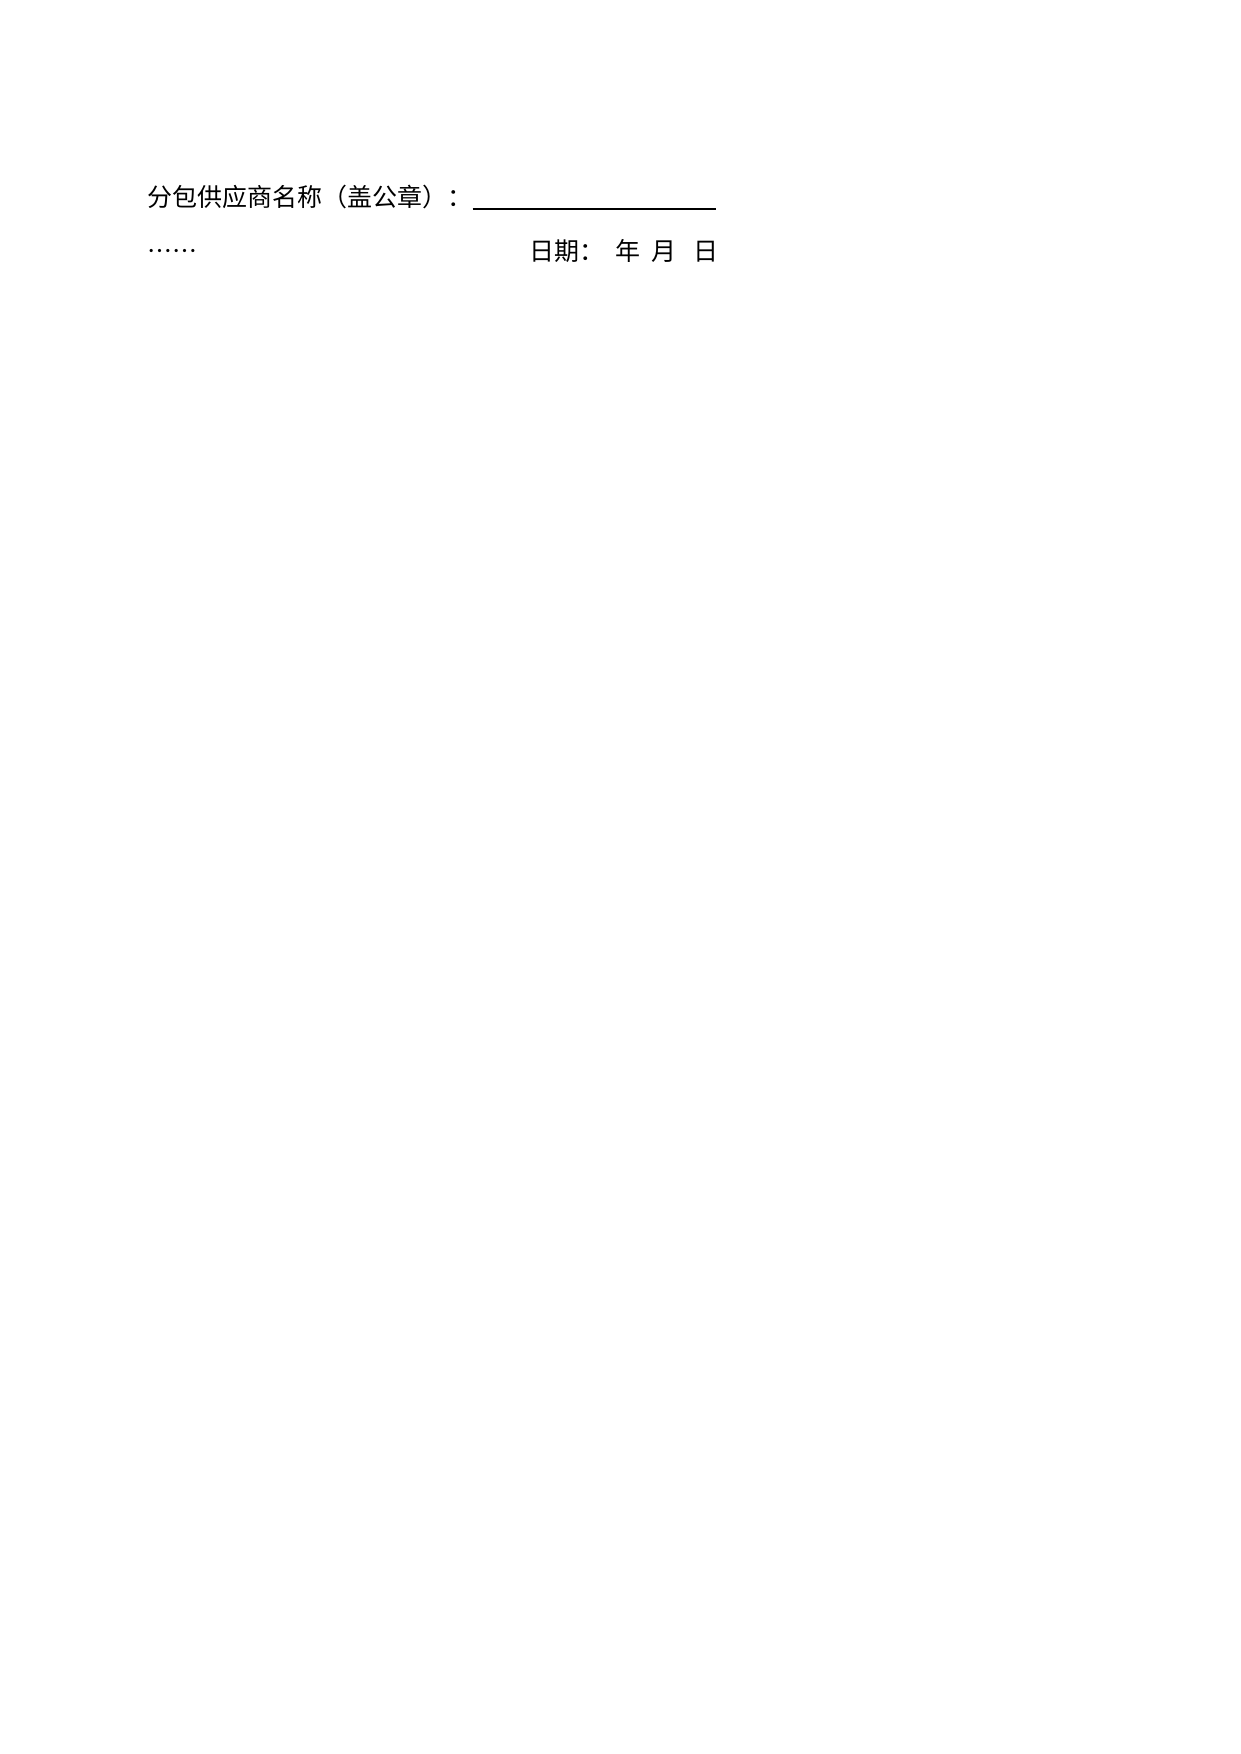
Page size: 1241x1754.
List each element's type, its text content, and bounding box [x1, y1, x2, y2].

text …… 日期： 年 月 日 [148, 232, 1092, 268]
text 分包供应商名称（盖公章）： [148, 177, 1092, 213]
